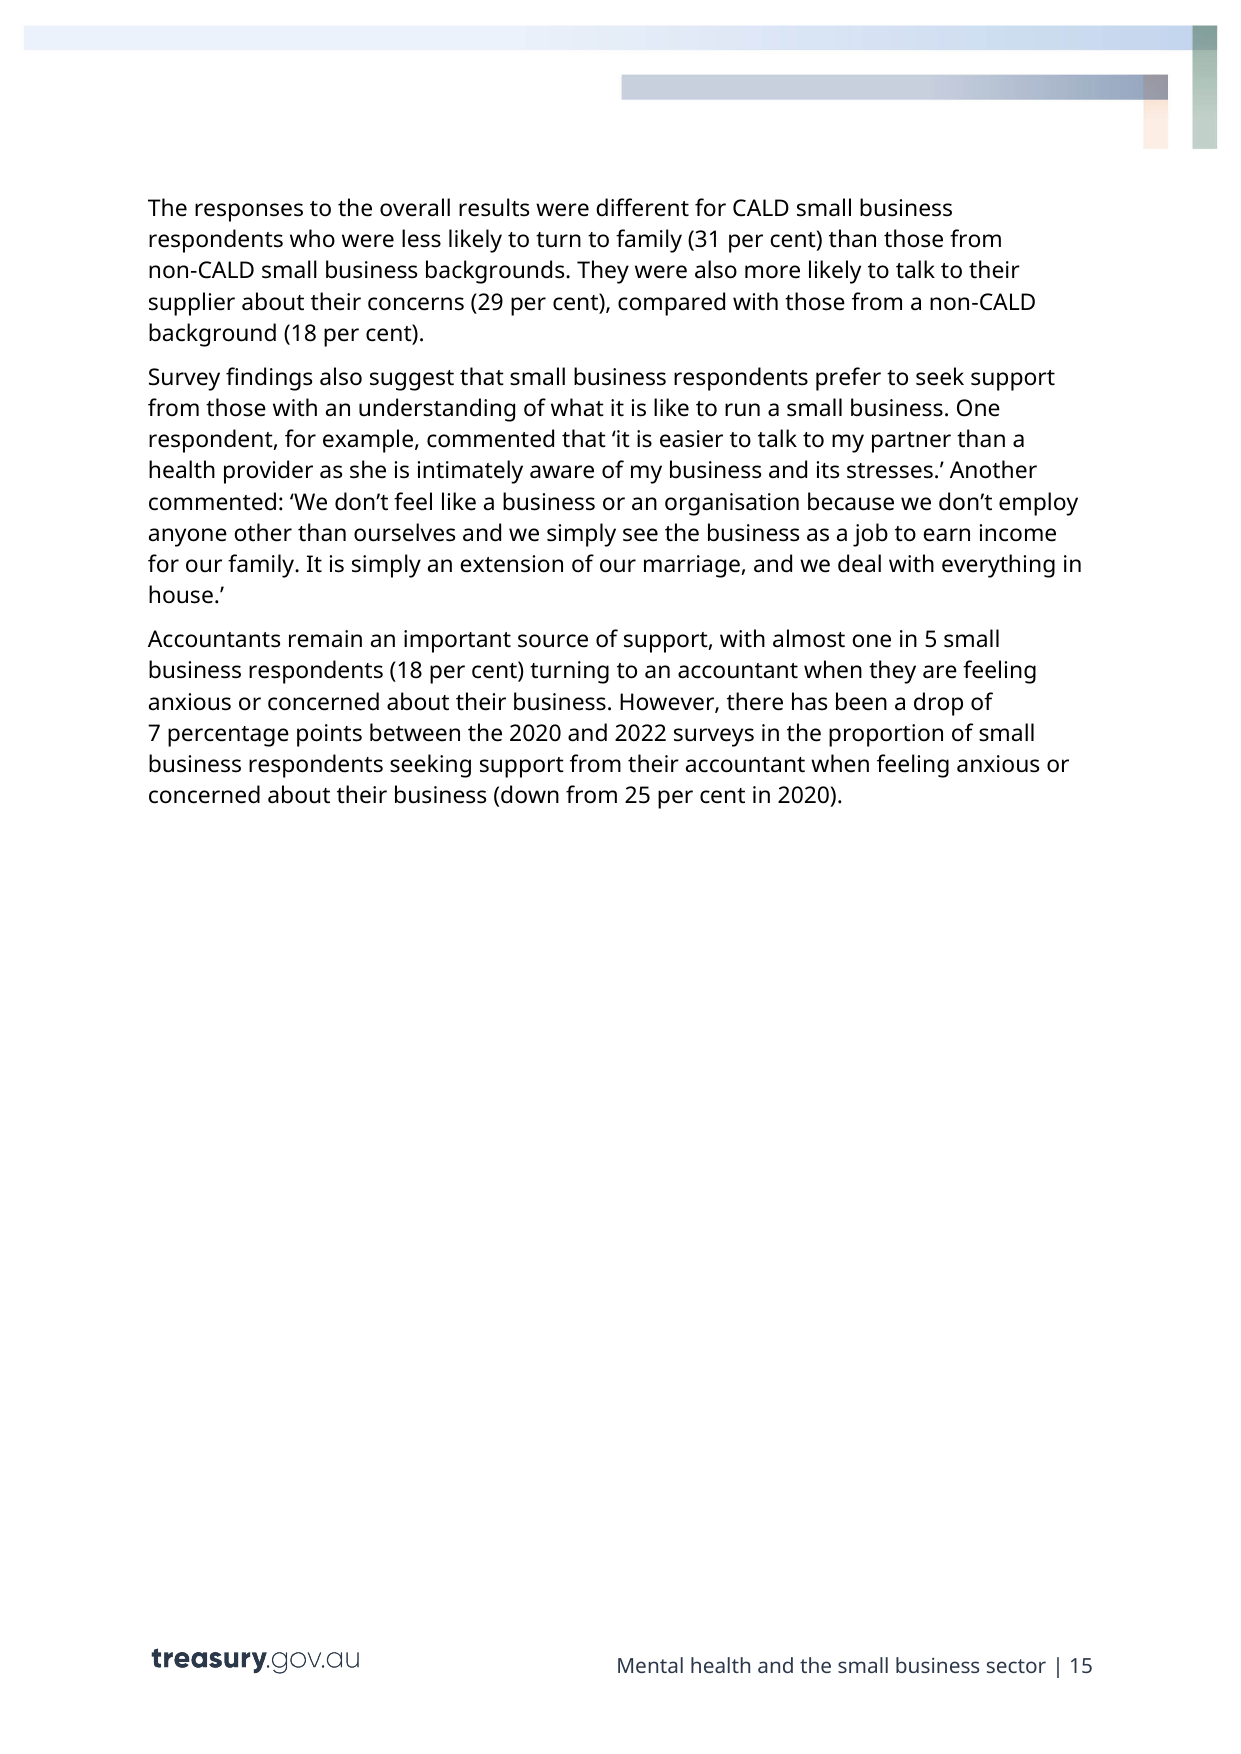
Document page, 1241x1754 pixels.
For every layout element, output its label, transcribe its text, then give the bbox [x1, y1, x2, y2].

text Survey findings also suggest that small business respondents prefer to seek support from those with an understanding of what it is like to run a small business. One respondent, for example, commented that ‘it is easier to talk to my partner than a health provider as she is intimately aware of my business and its stresses.’ Another commented: ‘We don’t feel like a business or an organisation because we don’t employ anyone other than ourselves and we simply see the business as a job to earn income for our family. It is simply an extension of our marriage, and we deal with everything in house.’ [148, 361, 1093, 611]
text The responses to the overall results were different for CALD small business respondents who were less likely to turn to family (31 per cent) than those from non-CALD small business backgrounds. They were also more likely to talk to their supplier about their concerns (29 per cent), compared with those from a non-CALD background (18 per cent). [148, 192, 1093, 348]
picture [147, 1641, 365, 1674]
text Accountants remain an important source of support, with almost one in 5 small business respondents (18 per cent) turning to an accountant when they are feeling anxious or concerned about their business. However, there has been a drop of 7 percentage points between the 2020 and 2022 surveys in the proportion of small business respondents seeking support from their accountant when feeling anxious or concerned about their business (down from 25 per cent in 2020). [148, 623, 1093, 811]
picture [0, 1, 1241, 173]
